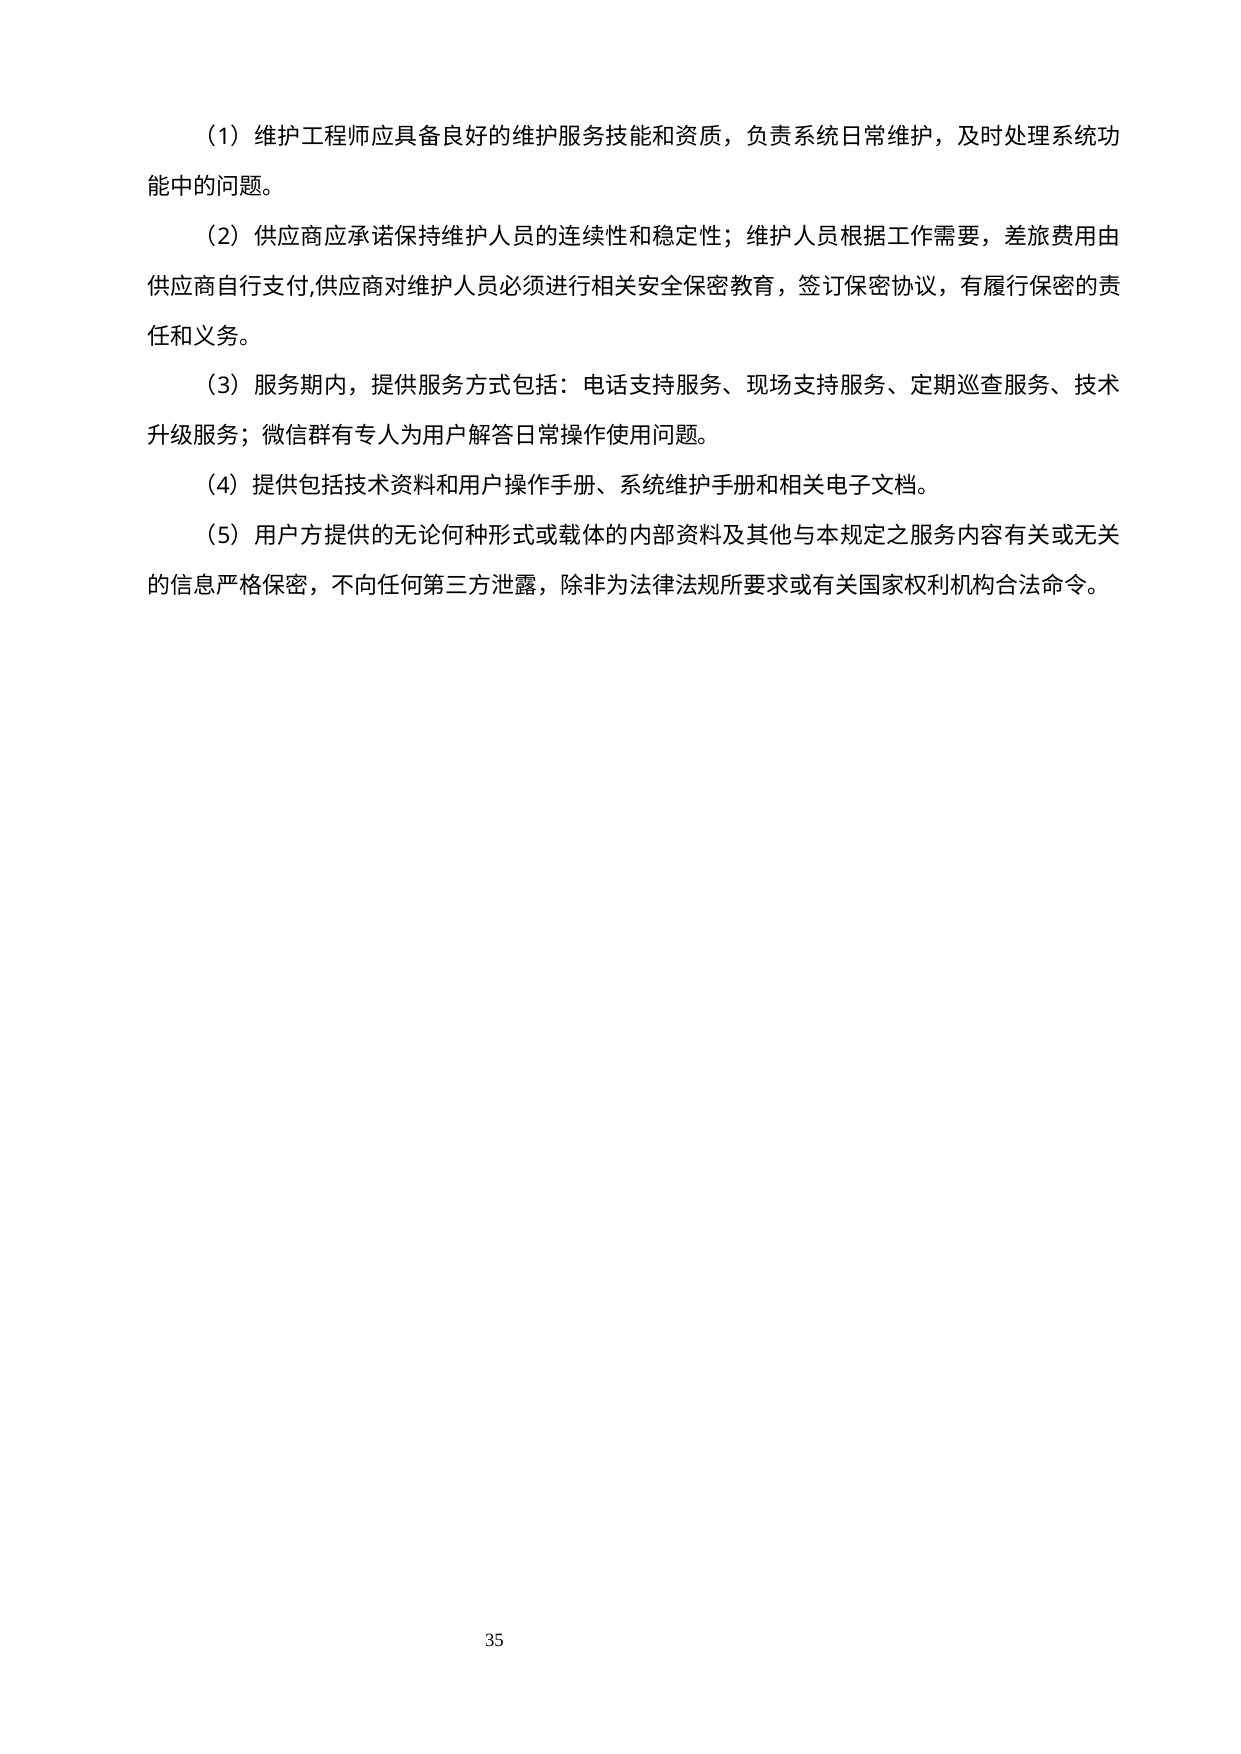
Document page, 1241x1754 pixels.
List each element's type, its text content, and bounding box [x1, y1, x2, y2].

text （2）供应商应承诺保持维护人员的连续性和稳定性；维护人员根据工作需要，差旅费用由供应商自行支付,供应商对维护人员必须进行相关安全保密教育，签订保密协议，有履行保密的责任和义务。 [148, 218, 1122, 351]
text （1）维护工程师应具备良好的维护服务技能和资质，负责系统日常维护，及时处理系统功能中的问题。 [148, 118, 1122, 201]
text （3）服务期内，提供服务方式包括：电话支持服务、现场支持服务、定期巡查服务、技术升级服务；微信群有专人为用户解答日常操作使用问题。 [148, 367, 1122, 451]
text （4）提供包括技术资料和用户操作手册、系统维护手册和相关电子文档。 [148, 467, 1122, 500]
text （5）用户方提供的无论何种形式或载体的内部资料及其他与本规定之服务内容有关或无关的信息严格保密，不向任何第三方泄露，除非为法律法规所要求或有关国家权利机构合法命令。 [148, 517, 1122, 600]
